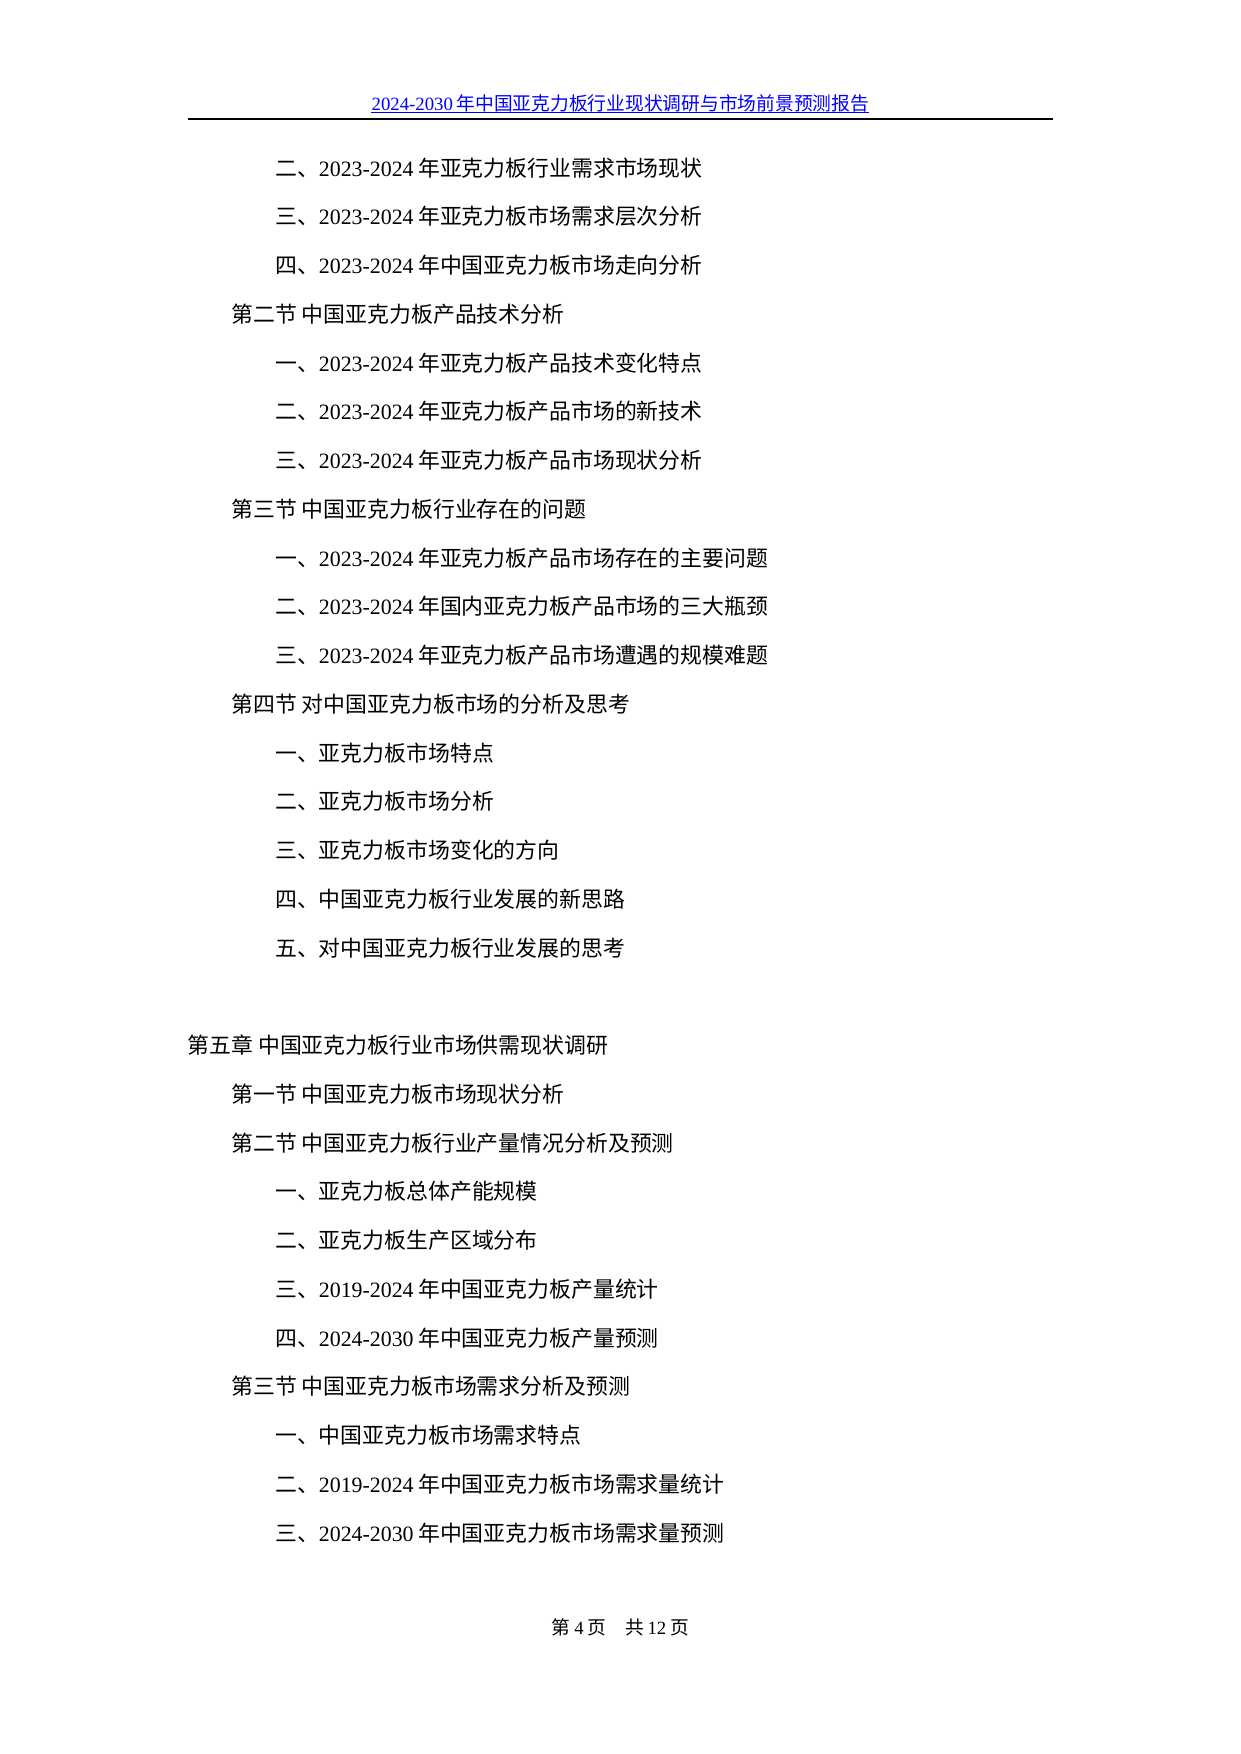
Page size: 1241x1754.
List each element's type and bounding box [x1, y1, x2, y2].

text [187, 150, 1053, 1548]
